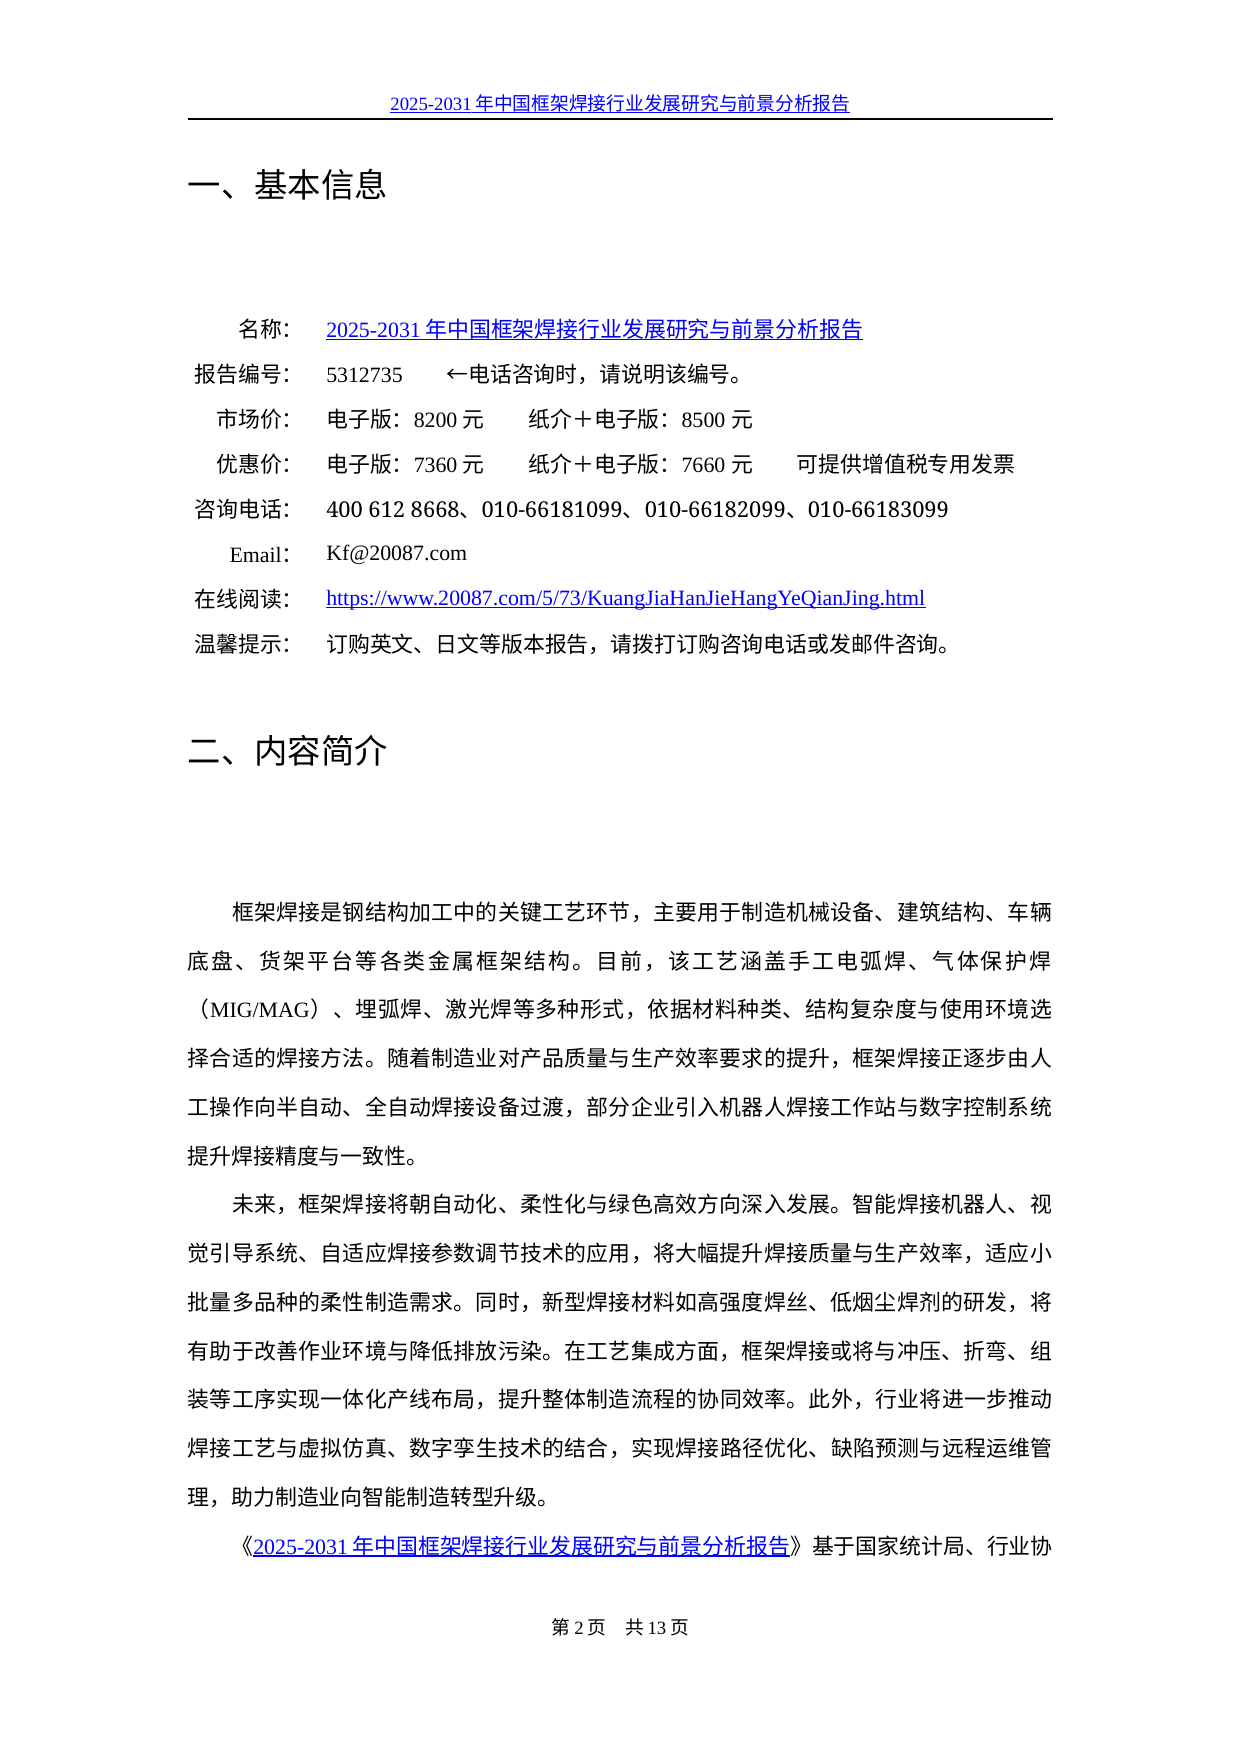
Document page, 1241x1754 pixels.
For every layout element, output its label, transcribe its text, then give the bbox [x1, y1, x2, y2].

table_cell 在线阅读： [167, 582, 315, 627]
table_cell [315, 582, 1073, 627]
title 二、内容简介 [187, 717, 1053, 782]
table_cell Email： [167, 537, 315, 582]
table_cell 报告编号： [167, 357, 315, 402]
table_cell Kf@20087.com [315, 537, 1073, 582]
table_header 2025-2031年中国框架焊接行业发展研究与前景分析报告 [315, 312, 1073, 357]
table_cell 温馨提示： [167, 627, 315, 672]
table_cell 订购英文、日文等版本报告，请拨打订购咨询电话或发邮件咨询。 [315, 627, 1073, 672]
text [187, 894, 1053, 1561]
table_cell 电子版：8200 元 纸介＋电子版：8500 元 [315, 402, 1073, 447]
table_cell 市场价： [167, 402, 315, 447]
table_cell 5312735 ←电话咨询时，请说明该编号。 [315, 357, 1073, 402]
table_cell 咨询电话： [167, 492, 315, 537]
table_cell 400 612 8668、010-66181099、010-66182099、010-66183099 [315, 492, 1073, 537]
table_cell 电子版：7360 元 纸介＋电子版：7660 元 可提供增值税专用发票 [315, 447, 1073, 492]
title 一、基本信息 [187, 150, 1053, 215]
table_cell 优惠价： [167, 447, 315, 492]
table_header 名称： [167, 312, 315, 357]
